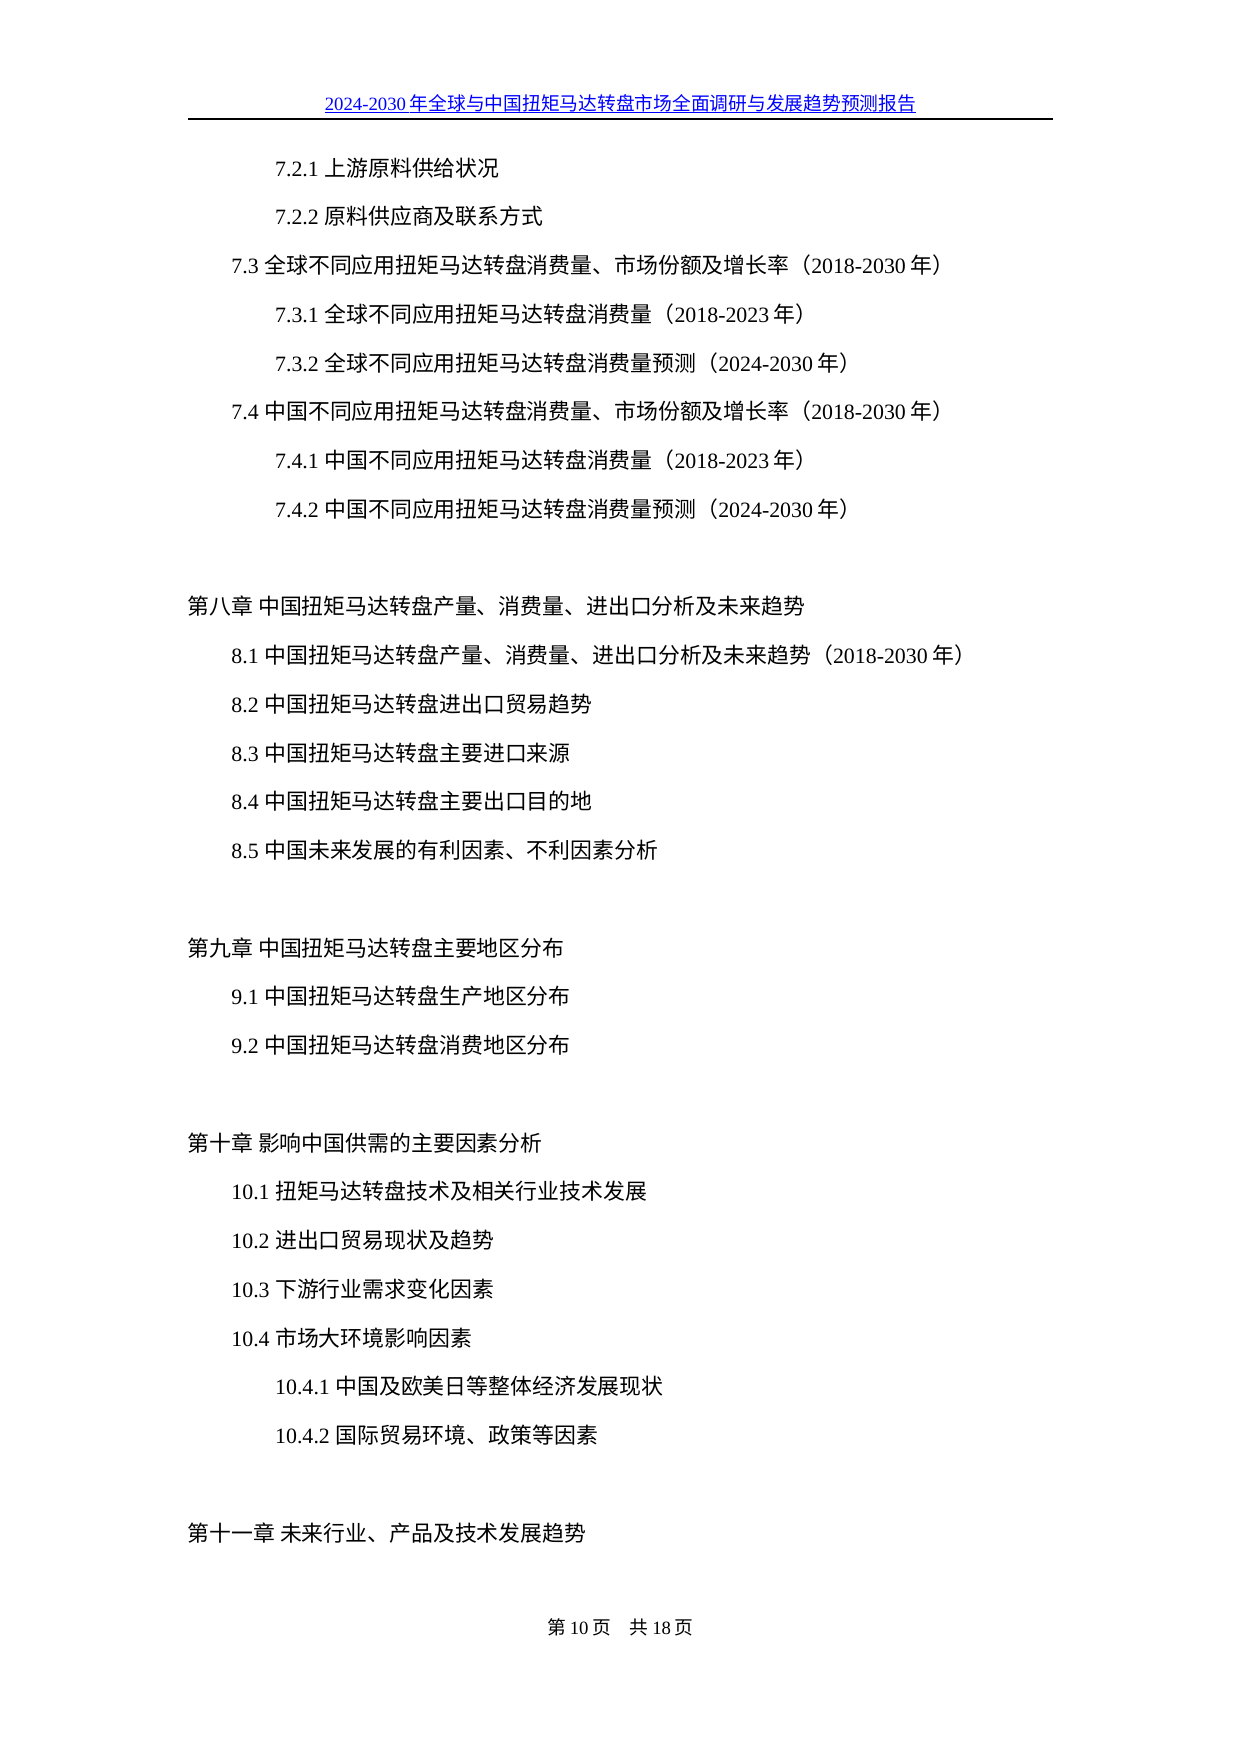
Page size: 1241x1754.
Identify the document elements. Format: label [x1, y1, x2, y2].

text [187, 150, 1053, 1548]
